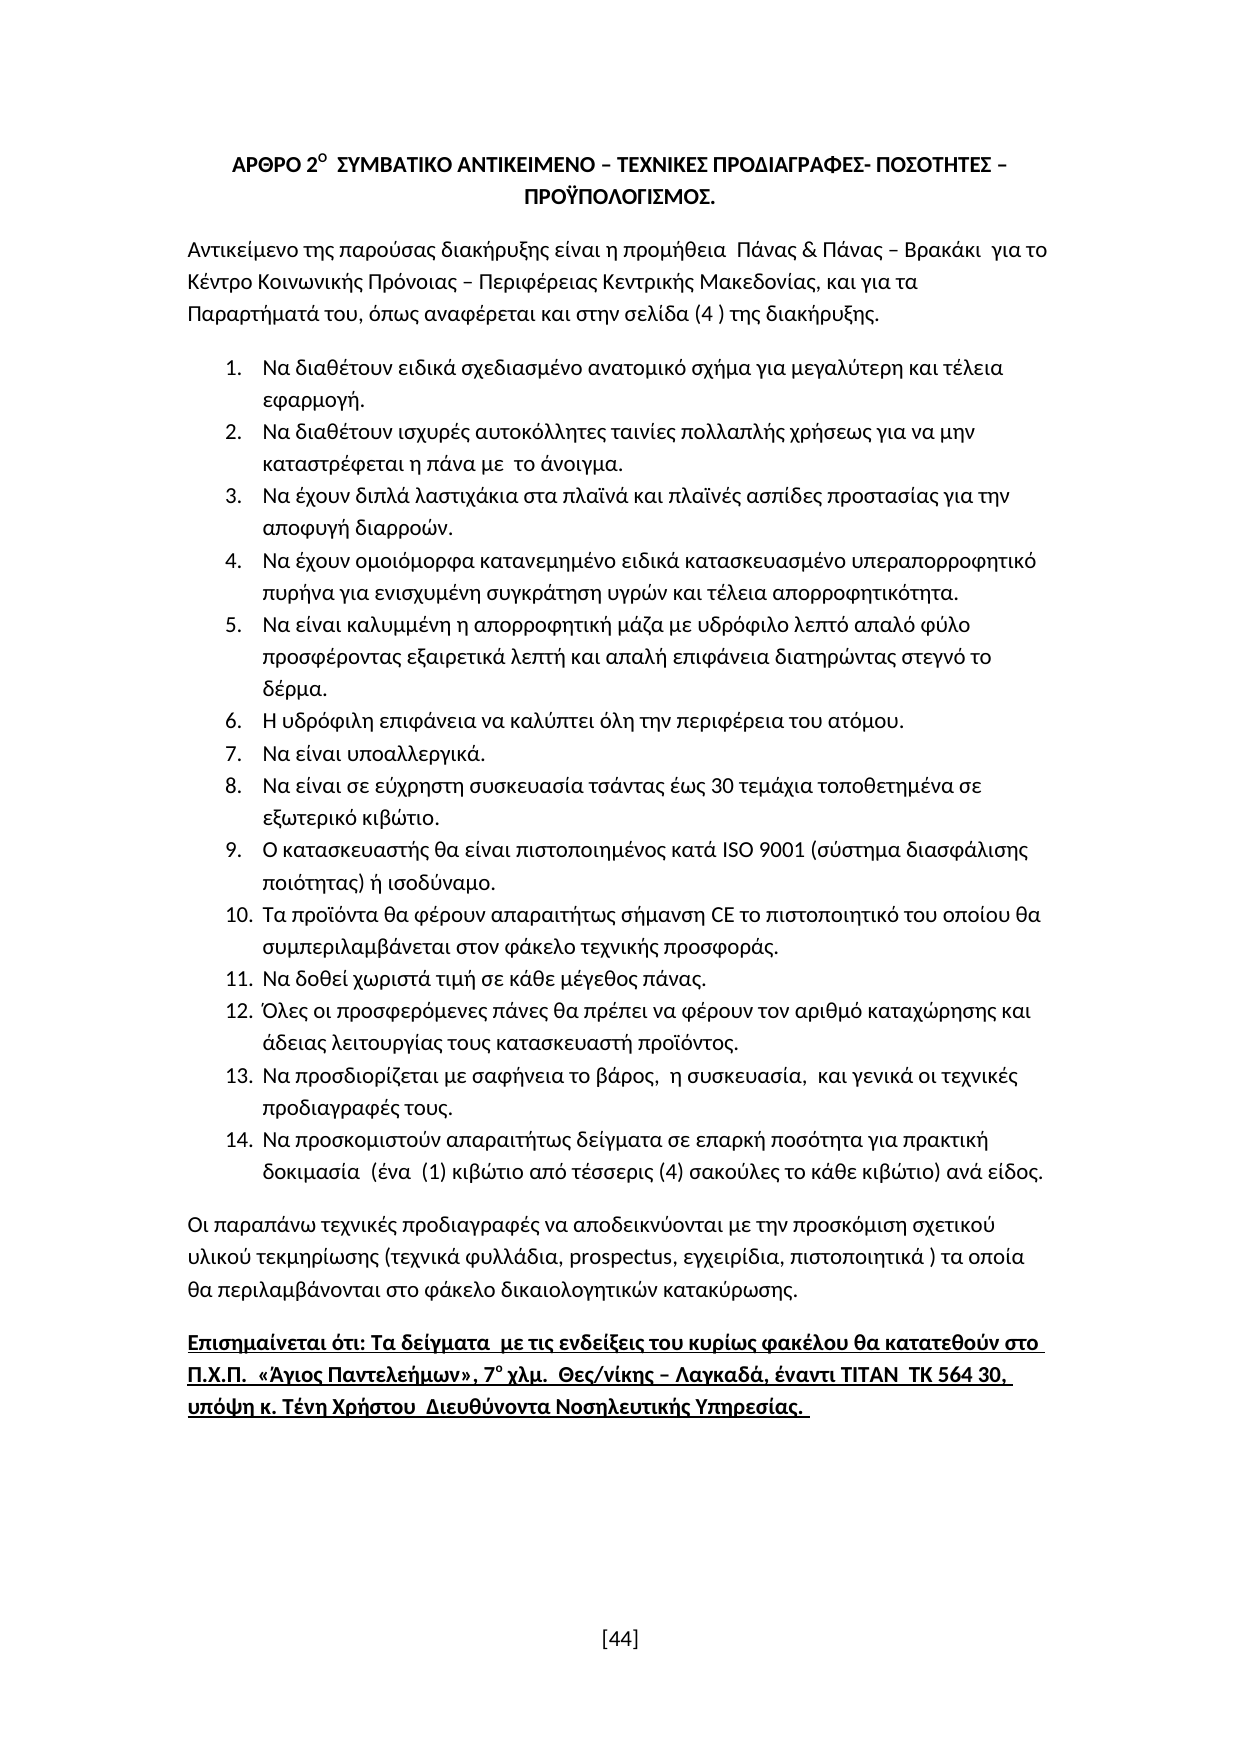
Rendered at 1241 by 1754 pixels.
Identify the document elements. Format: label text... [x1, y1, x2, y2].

list Να είναι καλυμμένη η απορροφητική μάζα με υδρόφιλο λεπτό απαλό φύλο προσφέροντας εξαιρετικά λεπτή και απαλή επιφάνεια διατηρώντας στεγνό το δέρμα. [225, 610, 1053, 702]
text ΑΡΘΡΟ 2Ο ΣΥΜΒΑΤΙΚΟ ΑΝΤΙΚΕΙΜΕΝΟ – ΤΕΧΝΙΚΕΣ ΠΡΟΔΙΑΓΡΑΦΕΣ- ΠΟΣΟΤΗΤΕΣ –ΠΡΟΫΠΟΛΟΓΙΣΜΟΣ. [187, 150, 1053, 210]
list Να έχουν διπλά λαστιχάκια στα πλαϊνά και πλαϊνές ασπίδες προστασίας για την αποφυγή διαρροών. [225, 481, 1053, 542]
text Επισημαίνεται ότι: Τα δείγματα με τις ενδείξεις του κυρίως φακέλου θα κατατεθούν στο Π.Χ.Π. «Άγιος Παντελεήμων», 7ο χλμ. Θες/νίκης – Λαγκαδά, έναντι ΤΙΤΑΝ ΤΚ 564 30, υπόψη κ. Τένη Χρήστου Διευθύνοντα Νοσηλευτικής Υπηρεσίας. [187, 1328, 1053, 1420]
list Η υδρόφιλη επιφάνεια να καλύπτει όλη την περιφέρεια του ατόμου. [225, 707, 1053, 735]
list Να δοθεί χωριστά τιμή σε κάθε μέγεθος πάνας. [225, 964, 1053, 992]
list Να προσκομιστούν απαραιτήτως δείγματα σε επαρκή ποσότητα για πρακτική δοκιμασία (ένα (1) κιβώτιο από τέσσερις (4) σακούλες το κάθε κιβώτιο) ανά είδος. [225, 1125, 1053, 1185]
text Οι παραπάνω τεχνικές προδιαγραφές να αποδεικνύονται με την προσκόμιση σχετικού υλικού τεκμηρίωσης (τεχνικά φυλλάδια, prospectus, εγχειρίδια, πιστοποιητικά ) τα οποία θα περιλαμβάνονται στο φάκελο δικαιολογητικών κατακύρωσης. [187, 1210, 1053, 1303]
list Να προσδιορίζεται με σαφήνεια το βάρος, η συσκευασία, και γενικά οι τεχνικές προδιαγραφές τους. [225, 1061, 1053, 1121]
list Να είναι υποαλλεργικά. [225, 739, 1053, 767]
list Τα προϊόντα θα φέρουν απαραιτήτως σήμανση CE το πιστοποιητικό του οποίου θα συμπεριλαμβάνεται στον φάκελο τεχνικής προσφοράς. [225, 900, 1053, 960]
list Να διαθέτουν ειδικά σχεδιασμένο ανατομικό σχήμα για μεγαλύτερη και τέλεια εφαρμογή. [225, 353, 1053, 413]
list Όλες οι προσφερόμενες πάνες θα πρέπει να φέρουν τον αριθμό καταχώρησης και άδειας λειτουργίας τους κατασκευαστή προϊόντος. [225, 996, 1053, 1057]
list Ο κατασκευαστής θα είναι πιστοποιημένος κατά ISO 9001 (σύστημα διασφάλισης ποιότητας) ή ισοδύναμο. [225, 835, 1053, 896]
text Αντικείμενο της παρούσας διακήρυξης είναι η προμήθεια Πάνας & Πάνας – Βρακάκι για το Κέντρο Κοινωνικής Πρόνοιας – Περιφέρειας Κεντρικής Μακεδονίας, και για τα Παραρτήματά του, όπως αναφέρεται και στην σελίδα (4 ) της διακήρυξης. [187, 235, 1053, 328]
list Να έχουν ομοιόμορφα κατανεμημένο ειδικά κατασκευασμένο υπεραπορροφητικό πυρήνα για ενισχυμένη συγκράτηση υγρών και τέλεια απορροφητικότητα. [225, 546, 1053, 606]
list Να είναι σε εύχρηστη συσκευασία τσάντας έως 30 τεμάχια τοποθετημένα σε εξωτερικό κιβώτιο. [225, 771, 1053, 831]
list Να διαθέτουν ισχυρές αυτοκόλλητες ταινίες πολλαπλής χρήσεως για να μην καταστρέφεται η πάνα με το άνοιγμα. [225, 417, 1053, 477]
